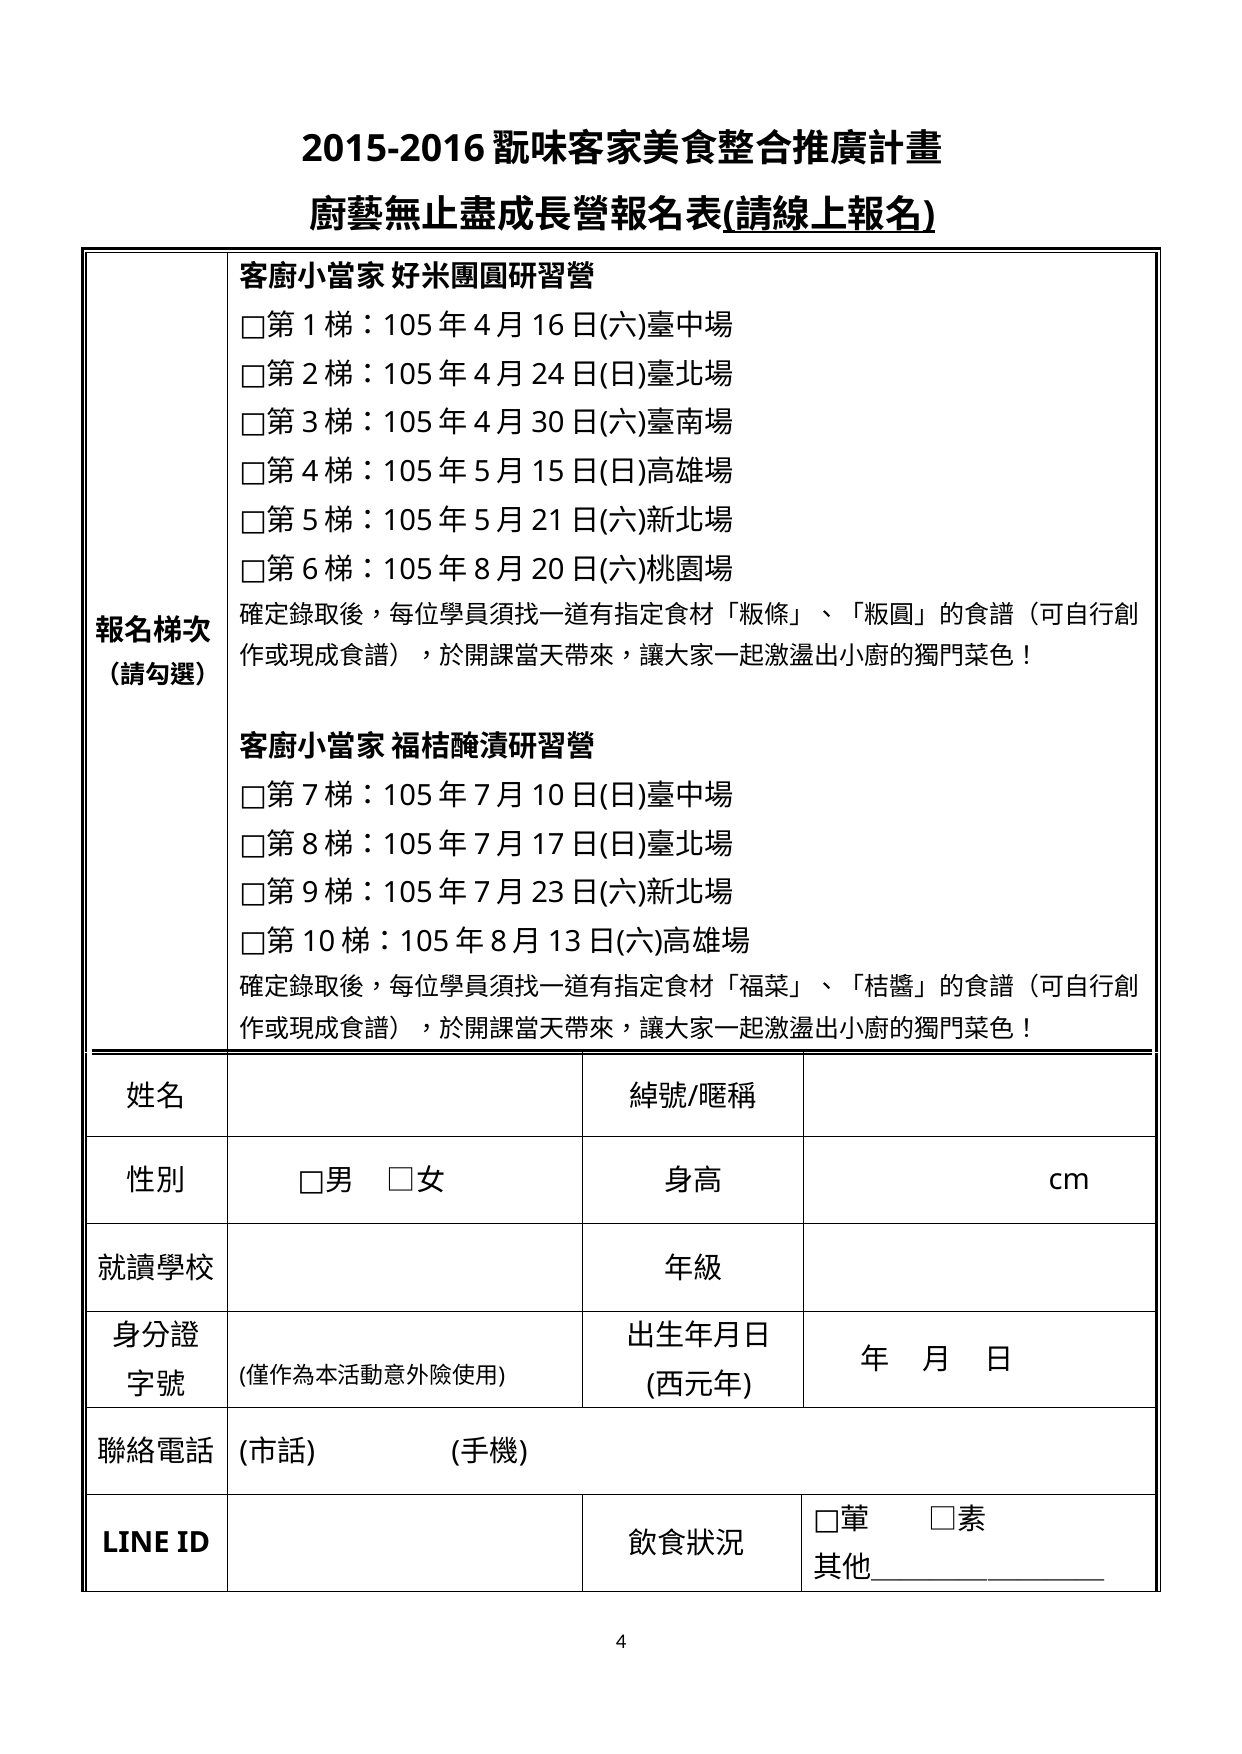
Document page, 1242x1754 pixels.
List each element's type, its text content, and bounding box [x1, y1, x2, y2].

table_cell [804, 1224, 1155, 1311]
table_cell 年級 [583, 1224, 803, 1311]
table_cell LINE ID [87, 1495, 227, 1591]
table_cell [804, 1049, 1158, 1136]
table_cell 身高 [583, 1137, 803, 1223]
table_cell 就讀學校 [87, 1224, 227, 1311]
table_cell 性別 [87, 1137, 227, 1223]
table_cell □葷 □素 其他＿＿＿＿＿＿＿＿ [802, 1495, 1155, 1591]
table_cell 姓名 [84, 1049, 227, 1136]
table_cell [228, 1224, 582, 1311]
table_cell (市話) (手機) [228, 1408, 1155, 1494]
table_cell (僅作為本活動意外險使用) [228, 1312, 582, 1407]
table_cell □男 □女 [228, 1137, 582, 1223]
table_cell cm [804, 1137, 1155, 1223]
table_cell 身分證 字號 [87, 1312, 227, 1407]
table_header 報名梯次 （請勾選） [87, 253, 227, 1049]
table_cell 年 月 日 [804, 1312, 1155, 1407]
text 2015-2016翫味客家美食整合推廣計畫 [118, 118, 1126, 173]
table_cell 聯絡電話 [87, 1408, 227, 1494]
table_cell [228, 1495, 582, 1591]
table_header 客廚小當家 好米團圓研習營 □第1梯：105年4月16日(六)臺中場 □第2梯：105年4月24日(日)臺北場 □第3梯：105年4月30日(六)臺南場 □第4梯：105年5月15日(日)高雄場 □第5梯：105年5月21日(六)新北場 □第6梯：105年8月20日(六)桃園場 確定錄取後，每位學員須找一道有指定食材「粄條」、「粄圓」的食譜（可自行創作或現成食譜），於開課當天帶來，讓大家一起激盪出小廚的獨門菜色！ 客廚小當家 福桔醃漬研習營 □第7梯：105年7月10日(日)臺中場 □第8梯：105年7月17日(日)臺北場 □第9梯：105年7月23日(六)新北場 □第10梯：105年8月13日(六)高雄場 確定錄取後，每位學員須找一道有指定食材「福菜」、「桔醬」的食譜（可自行創作或現成食譜），於開課當天帶來，讓大家一起激盪出小廚的獨門菜色！ [228, 253, 1155, 1049]
table_cell [228, 1055, 582, 1136]
table_cell 飲食狀況 [583, 1495, 801, 1591]
table_cell 出生年月日 (西元年) [583, 1312, 803, 1407]
table_cell 綽號/暱稱 [583, 1055, 803, 1136]
text 廚藝無止盡成長營報名表(請線上報名) [118, 181, 1126, 238]
